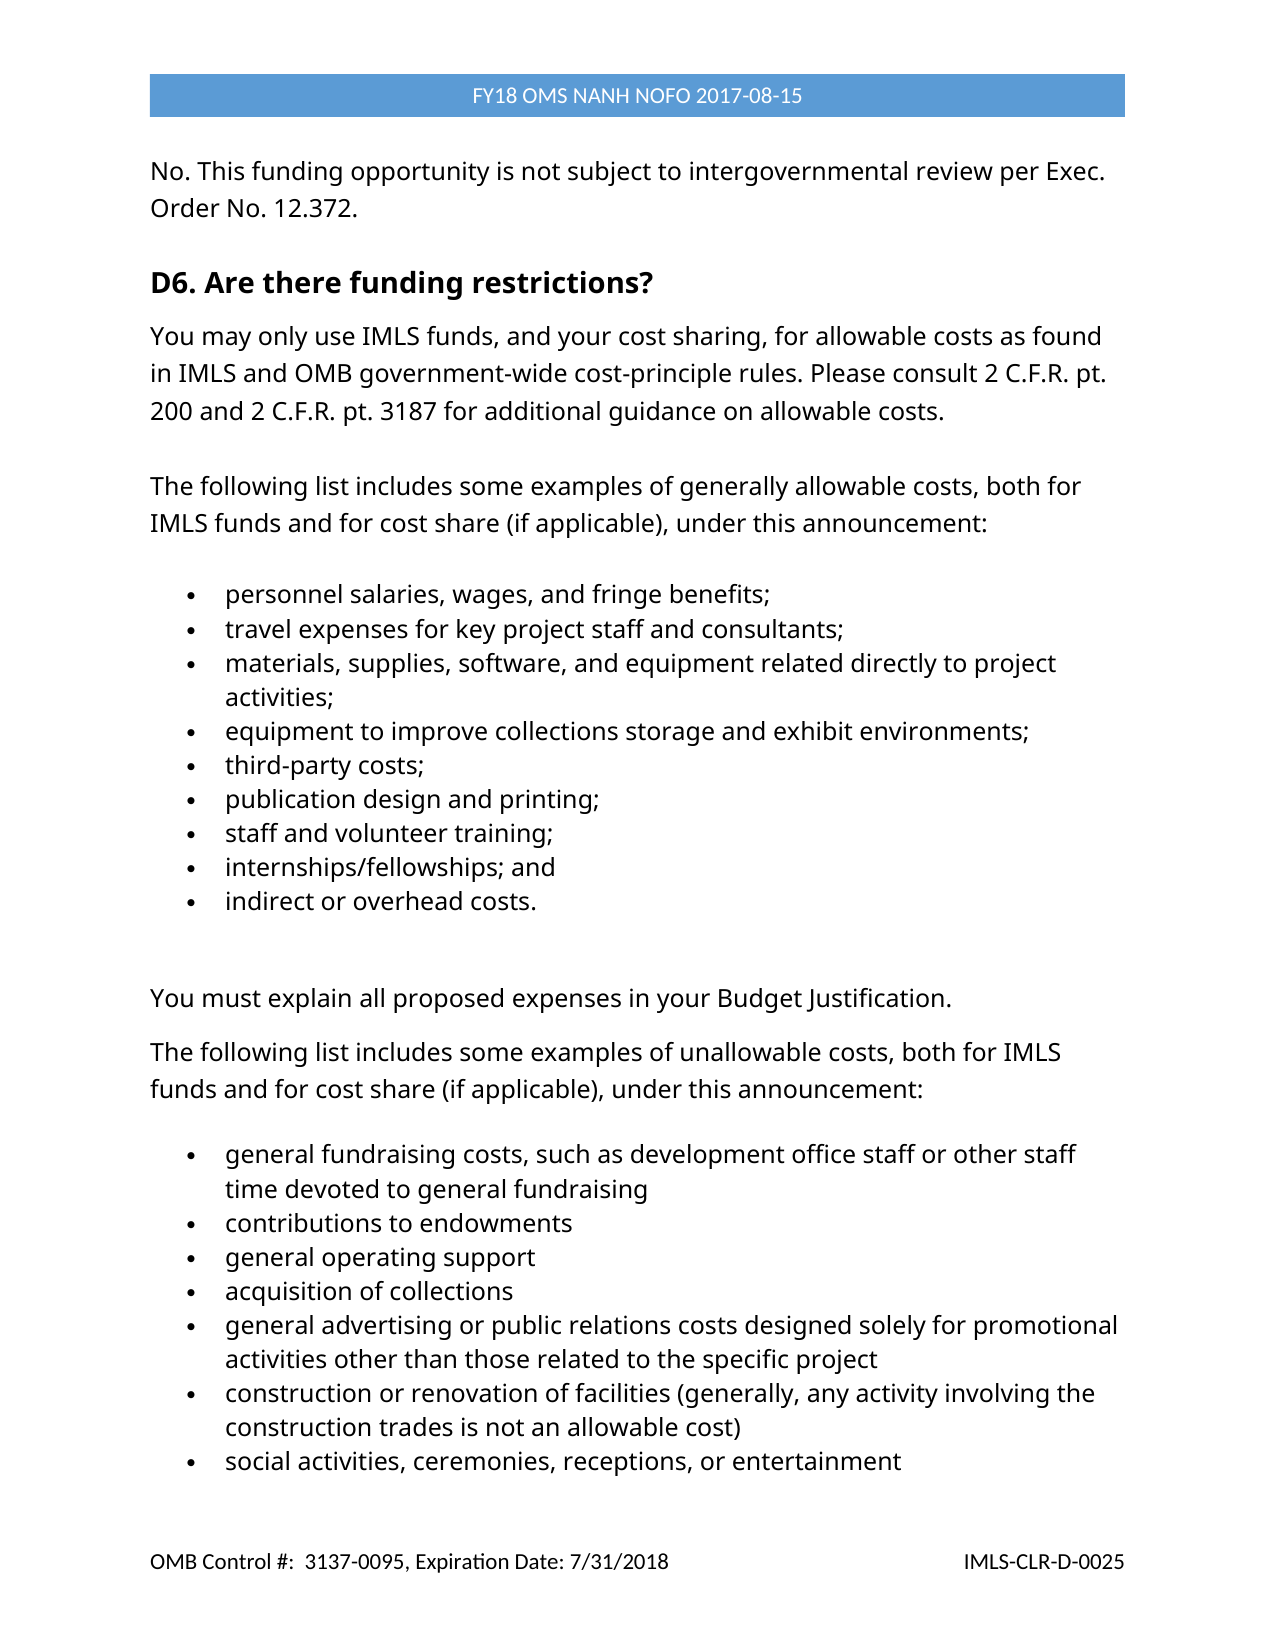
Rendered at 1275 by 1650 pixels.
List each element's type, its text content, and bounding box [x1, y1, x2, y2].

list publication design and printing; [187, 782, 1125, 816]
list materials, supplies, software, and equipment related directly to project activities; [187, 645, 1125, 713]
list acquisition of collections [187, 1273, 1125, 1307]
list general advertising or public relations costs designed solely for promotional activities other than those related to the specific project [187, 1307, 1125, 1376]
list equipment to improve collections storage and exhibit environments; [187, 713, 1125, 747]
subtitle D6. Are there funding restrictions? [150, 262, 1125, 302]
list indirect or overhead costs. [187, 884, 1125, 918]
text The following list includes some examples of generally allowable costs, both for IMLS funds and for cost share (if applicable), under this announcement: [150, 465, 1125, 540]
list general fundraising costs, such as development office staff or other staff time devoted to general fundraising [187, 1137, 1125, 1205]
list contributions to endowments [187, 1205, 1125, 1239]
text No. This funding opportunity is not subject to intergovernmental review per Exec. Order No. 12.372. [150, 150, 1125, 225]
list personnel salaries, wages, and fringe benefits; [187, 577, 1125, 611]
list third-party costs; [187, 747, 1125, 782]
list travel expenses for key project staff and consultants; [187, 611, 1125, 645]
list internships/fellowships; and [187, 850, 1125, 884]
text You must explain all proposed expenses in your Budget Justification. [150, 981, 1125, 1015]
list general operating support [187, 1239, 1125, 1273]
list social activities, ceremonies, receptions, or entertainment [187, 1444, 1125, 1478]
text The following list includes some examples of unallowable costs, both for IMLS funds and for cost share (if applicable), under this announcement: [150, 1034, 1125, 1105]
text You may only use IMLS funds, and your cost sharing, for allowable costs as found in IMLS and OMB government-wide cost-principle rules. Please consult 2 C.F.R. pt. 200 and 2 C.F.R. pt. 3187 for additional guidance on allowable costs. [150, 315, 1125, 427]
list staff and volunteer training; [187, 816, 1125, 850]
list construction or renovation of facilities (generally, any activity involving the construction trades is not an allowable cost) [187, 1376, 1125, 1444]
